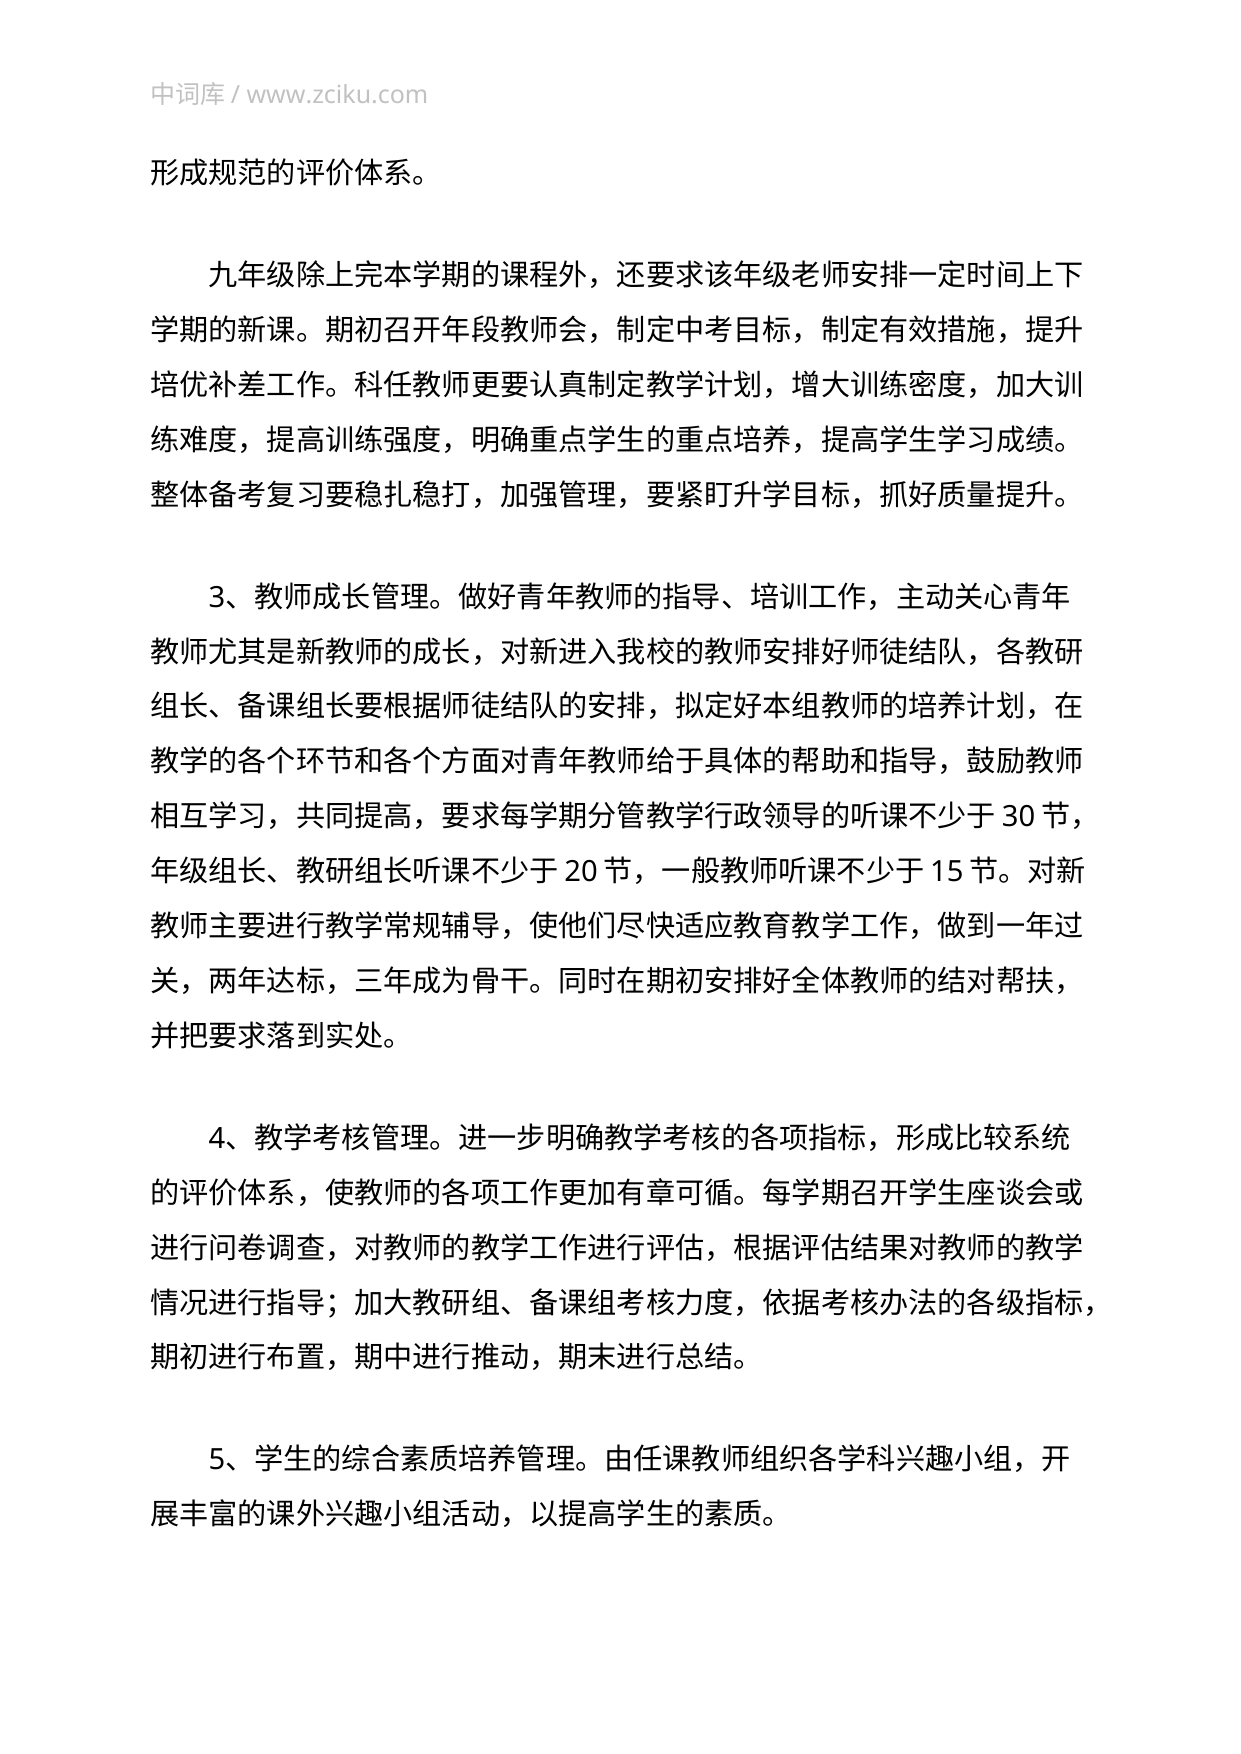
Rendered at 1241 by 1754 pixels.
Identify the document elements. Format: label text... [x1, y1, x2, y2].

text 九年级除上完本学期的课程外，还要求该年级老师安排一定时间上下学期的新课。期初召开年段教师会，制定中考目标，制定有效措施，提升培优补差工作。科任教师更要认真制定教学计划，增大训练密度，加大训练难度，提高训练强度，明确重点学生的重点培养，提高学生学习成绩。整体备考复习要稳扎稳打，加强管理，要紧盯升学目标，抓好质量提升。 [150, 252, 1090, 514]
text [150, 150, 1090, 192]
text 3、教师成长管理。做好青年教师的指导、培训工作，主动关心青年教师尤其是新教师的成长，对新进入我校的教师安排好师徒结队，各教研组长、备课组长要根据师徒结队的安排，拟定好本组教师的培养计划，在教学的各个环节和各个方面对青年教师给于具体的帮助和指导，鼓励教师相互学习，共同提高，要求每学期分管教学行政领导的听课不少于30节，年级组长、教研组长听课不少于20节，一般教师听课不少于15节。对新教师主要进行教学常规辅导，使他们尽快适应教育教学工作，做到一年过关，两年达标，三年成为骨干。同时在期初安排好全体教师的结对帮扶，并把要求落到实处。 [150, 573, 1090, 1055]
text 4、教学考核管理。进一步明确教学考核的各项指标，形成比较系统的评价体系，使教师的各项工作更加有章可循。每学期召开学生座谈会或进行问卷调查，对教师的教学工作进行评估，根据评估结果对教师的教学情况进行指导；加大教研组、备课组考核力度，依据考核办法的各级指标，期初进行布置，期中进行推动，期末进行总结。 [150, 1114, 1090, 1376]
text 5、学生的综合素质培养管理。由任课教师组织各学科兴趣小组，开展丰富的课外兴趣小组活动，以提高学生的素质。 [150, 1436, 1090, 1533]
